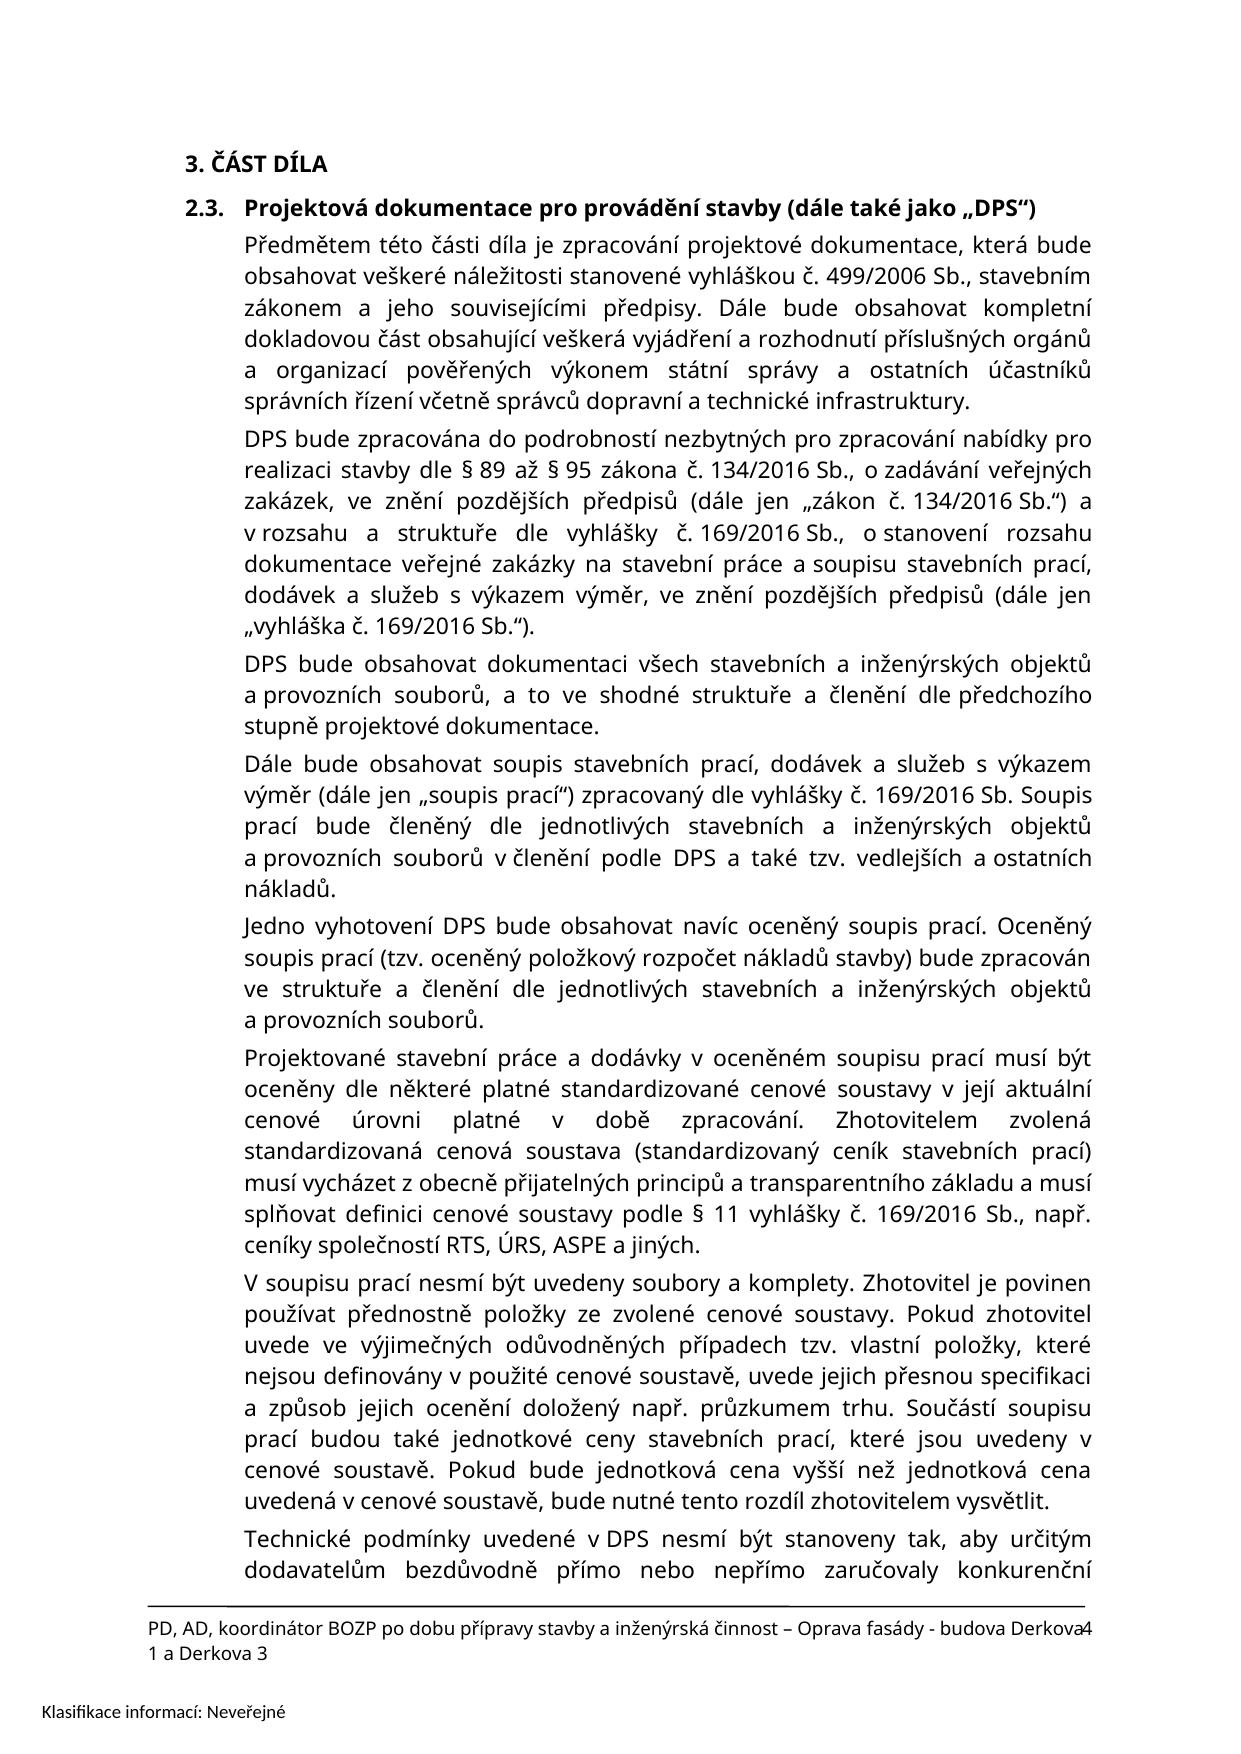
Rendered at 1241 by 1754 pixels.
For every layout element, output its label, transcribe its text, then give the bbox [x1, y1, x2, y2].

list Projektová dokumentace pro provádění stavby (dále také jako „DPS“) [185, 191, 1092, 223]
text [244, 1523, 1092, 1585]
text 3. ČÁST DÍLA [185, 148, 1092, 179]
text Projektované stavební práce a dodávky v oceněném soupisu prací musí být oceněny dle některé platné standardizované cenové soustavy v její aktuální cenové úrovni platné v době zpracování. Zhotovitelem zvolená standardizovaná cenová soustava (standardizovaný ceník stavebních prací) musí vycházet z obecně přijatelných principů a transparentního základu a musí splňovat definici cenové soustavy podle § 11 vyhlášky č. 169/2016 Sb., např. ceníky společností RTS, ÚRS, ASPE a jiných. [244, 1041, 1092, 1260]
text DPS bude zpracována do podrobností nezbytných pro zpracování nabídky pro realizaci stavby dle § 89 až § 95 zákona č. 134/2016 Sb., o zadávání veřejných zakázek, ve znění pozdějších předpisů (dále jen „zákon č. 134/2016 Sb.“) a v rozsahu a struktuře dle vyhlášky č. 169/2016 Sb., o stanovení rozsahu dokumentace veřejné zakázky na stavební práce a soupisu stavebních prací, dodávek a služeb s výkazem výměr, ve znění pozdějších předpisů (dále jen „vyhláška č. 169/2016 Sb.“). [244, 423, 1092, 641]
text DPS bude obsahovat dokumentaci všech stavebních a inženýrských objektů a provozních souborů, a to ve shodné struktuře a členění dle předchozího stupně projektové dokumentace. [244, 648, 1092, 741]
text Jedno vyhotovení DPS bude obsahovat navíc oceněný soupis prací. Oceněný soupis prací (tzv. oceněný položkový rozpočet nákladů stavby) bude zpracován ve struktuře a členění dle jednotlivých stavebních a inženýrských objektů a provozních souborů. [244, 910, 1092, 1035]
text Předmětem této části díla je zpracování projektové dokumentace, která bude obsahovat veškeré náležitosti stanovené vyhláškou č. 499/2006 Sb., stavebním zákonem a jeho souvisejícími předpisy. Dále bude obsahovat kompletní dokladovou část obsahující veškerá vyjádření a rozhodnutí příslušných orgánů a organizací pověřených výkonem státní správy a ostatních účastníků správních řízení včetně správců dopravní a technické infrastruktury. [244, 229, 1092, 416]
text V soupisu prací nesmí být uvedeny soubory a komplety. Zhotovitel je povinen používat přednostně položky ze zvolené cenové soustavy. Pokud zhotovitel uvede ve výjimečných odůvodněných případech tzv. vlastní položky, které nejsou definovány v použité cenové soustavě, uvede jejich přesnou specifikaci a způsob jejich ocenění doložený např. průzkumem trhu. Součástí soupisu prací budou také jednotkové ceny stavebních prací, které jsou uvedeny v cenové soustavě. Pokud bude jednotková cena vyšší než jednotková cena uvedená v cenové soustavě, bude nutné tento rozdíl zhotovitelem vysvětlit. [244, 1266, 1092, 1516]
text Dále bude obsahovat soupis stavebních prací, dodávek a služeb s výkazem výměr (dále jen „soupis prací“) zpracovaný dle vyhlášky č. 169/2016 Sb. Soupis prací bude členěný dle jednotlivých stavebních a inženýrských objektů a provozních souborů v členění podle DPS a také tzv. vedlejších a ostatních nákladů. [244, 748, 1092, 904]
